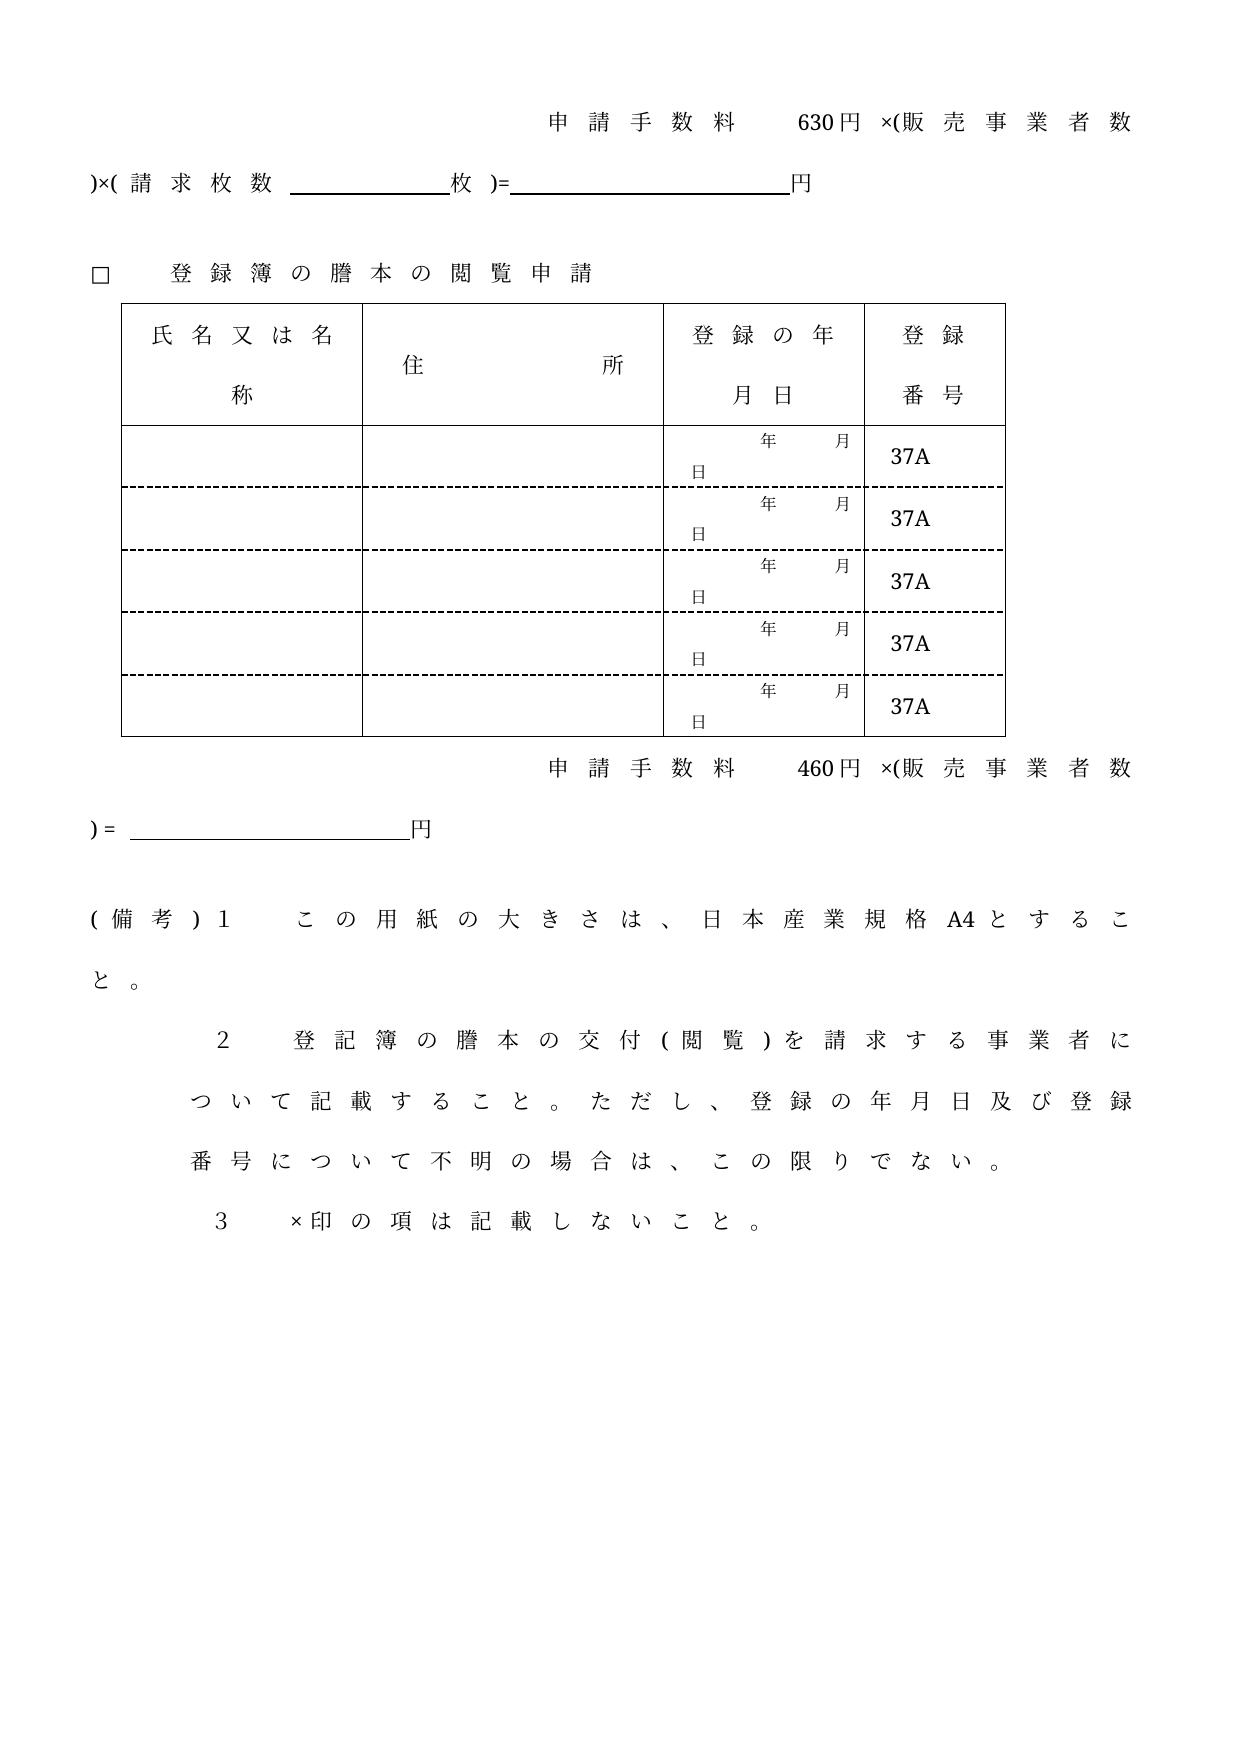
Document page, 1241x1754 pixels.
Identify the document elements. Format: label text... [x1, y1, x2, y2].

table_cell [363, 674, 663, 736]
text (備考)１ この用紙の大きさは、日本産業規格A4とすること。 [90, 888, 1150, 1009]
text □ 登録簿の謄本の閲覧申請 [90, 242, 1150, 303]
table_cell 年 月 日 [664, 549, 864, 611]
table_header 住 所 [363, 304, 663, 424]
text ３ ×印の項は記載しないこと。 [90, 1190, 1150, 1251]
table_cell [363, 486, 663, 548]
table_cell [122, 674, 362, 736]
table_cell [122, 549, 362, 611]
table_header 登録番号 [865, 304, 1005, 424]
table_cell 37A [865, 549, 1005, 611]
table_cell [363, 611, 663, 673]
table_cell 年 月 日 [664, 426, 864, 486]
text 申請手数料 460円×(販売事業者数 ) = 円 [90, 737, 1150, 858]
text 申請手数料 630円×(販売事業者数 )×(請求枚数 枚)= 円 [90, 91, 1150, 212]
table_cell 37A [865, 611, 1005, 673]
table_cell [122, 611, 362, 673]
table_cell 年 月 日 [664, 674, 864, 736]
table_cell 年 月 日 [664, 611, 864, 673]
table_cell 年 月 日 [664, 486, 864, 548]
table_cell 37A [865, 426, 1005, 486]
table_cell [363, 426, 663, 486]
table_cell [122, 486, 362, 548]
table_cell 37A [865, 674, 1005, 736]
table_header 登録の年月日 [664, 304, 864, 424]
table_cell 37A [865, 486, 1005, 548]
table_header 氏名又は名称 [122, 304, 362, 424]
table_cell [363, 549, 663, 611]
text ２ 登記簿の謄本の交付(閲覧)を請求する事業者について記載すること。ただし、登録の年月日及び登録番号について不明の場合は、この限りでない。 [90, 1009, 1150, 1190]
table_cell [122, 426, 362, 486]
